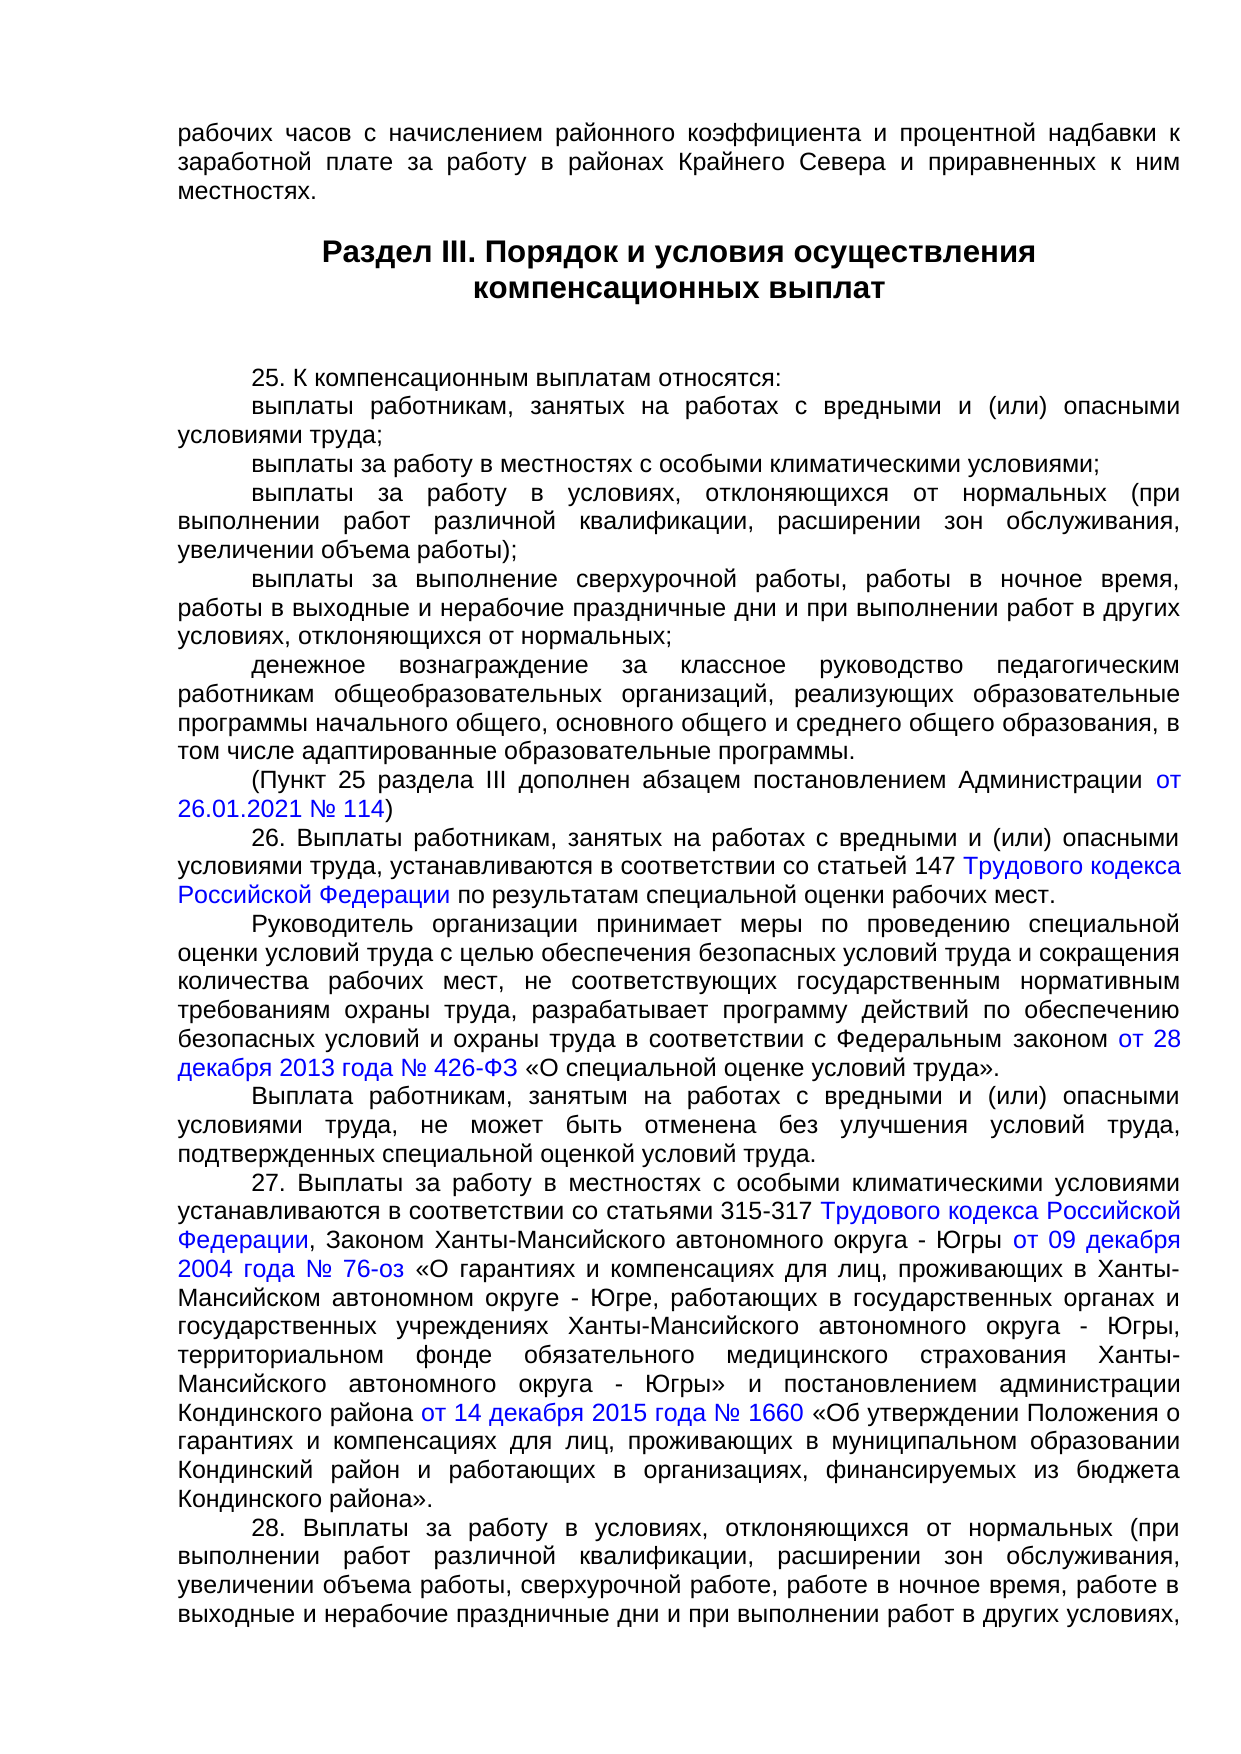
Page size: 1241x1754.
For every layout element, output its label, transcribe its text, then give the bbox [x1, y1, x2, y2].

text 26. Выплаты работникам, занятых на работах с вредными и (или) опасными условиями труда, устанавливаются в соответствии со статьей 147 Трудового кодекса Российской Федерации по результатам специальной оценки рабочих мест. [177, 822, 1181, 909]
text выплаты за работу в условиях, отклоняющихся от нормальных (при выполнении работ различной квалификации, расширении зон обслуживания, увеличении объема работы); [177, 477, 1181, 564]
title Раздел III. Порядок и условия осуществления компенсационных выплат [177, 233, 1181, 305]
text выплаты за работу в местностях с особыми климатическими условиями; [177, 449, 1181, 477]
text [177, 1512, 1181, 1627]
text выплаты работникам, занятых на работах с вредными и (или) опасными условиями труда; [177, 391, 1181, 449]
text 25. К компенсационным выплатам относятся: [177, 362, 1181, 391]
text выплаты за выполнение сверхурочной работы, работы в ночное время, работы в выходные и нерабочие праздничные дни и при выполнении работ в других условиях, отклоняющихся от нормальных; [177, 564, 1181, 650]
text 27. Выплаты за работу в местностях с особыми климатическими условиями устанавливаются в соответствии со статьями 315-317 Трудового кодекса Российской Федерации, Законом Ханты-Мансийского автономного округа - Югры от 09 декабря 2004 года № 76-оз «О гарантиях и компенсациях для лиц, проживающих в Ханты-Мансийском автономном округе - Югре, работающих в государственных органах и государственных учреждениях Ханты-Мансийского автономного округа - Югры, территориальном фонде обязательного медицинского страхования Ханты-Мансийского автономного округа - Югры» и постановлением администрации Кондинского района от 14 декабря 2015 года № 1660 «Об утверждении Положения о гарантиях и компенсациях для лиц, проживающих в муниципальном образовании Кондинский район и работающих в организациях, финансируемых из бюджета Кондинского района». [177, 1167, 1181, 1512]
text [177, 118, 1181, 204]
text Руководитель организации принимает меры по проведению специальной оценки условий труда с целью обеспечения безопасных условий труда и сокращения количества рабочих мест, не соответствующих государственным нормативным требованиям охраны труда, разрабатывает программу действий по обеспечению безопасных условий и охраны труда в соответствии с Федеральным законом от 28 декабря 2013 года № 426-ФЗ «О специальной оценке условий труда». [177, 909, 1181, 1081]
text (Пункт 25 раздела III дополнен абзацем постановлением Администрации от 26.01.2021 № 114) [177, 765, 1181, 822]
text денежное вознаграждение за классное руководство педагогическим работникам общеобразовательных организаций, реализующих образовательные программы начального общего, основного общего и среднего общего образования, в том числе адаптированные образовательные программы. [177, 650, 1181, 765]
text Выплата работникам, занятым на работах с вредными и (или) опасными условиями труда, не может быть отменена без улучшения условий труда, подтвержденных специальной оценкой условий труда. [177, 1081, 1181, 1167]
